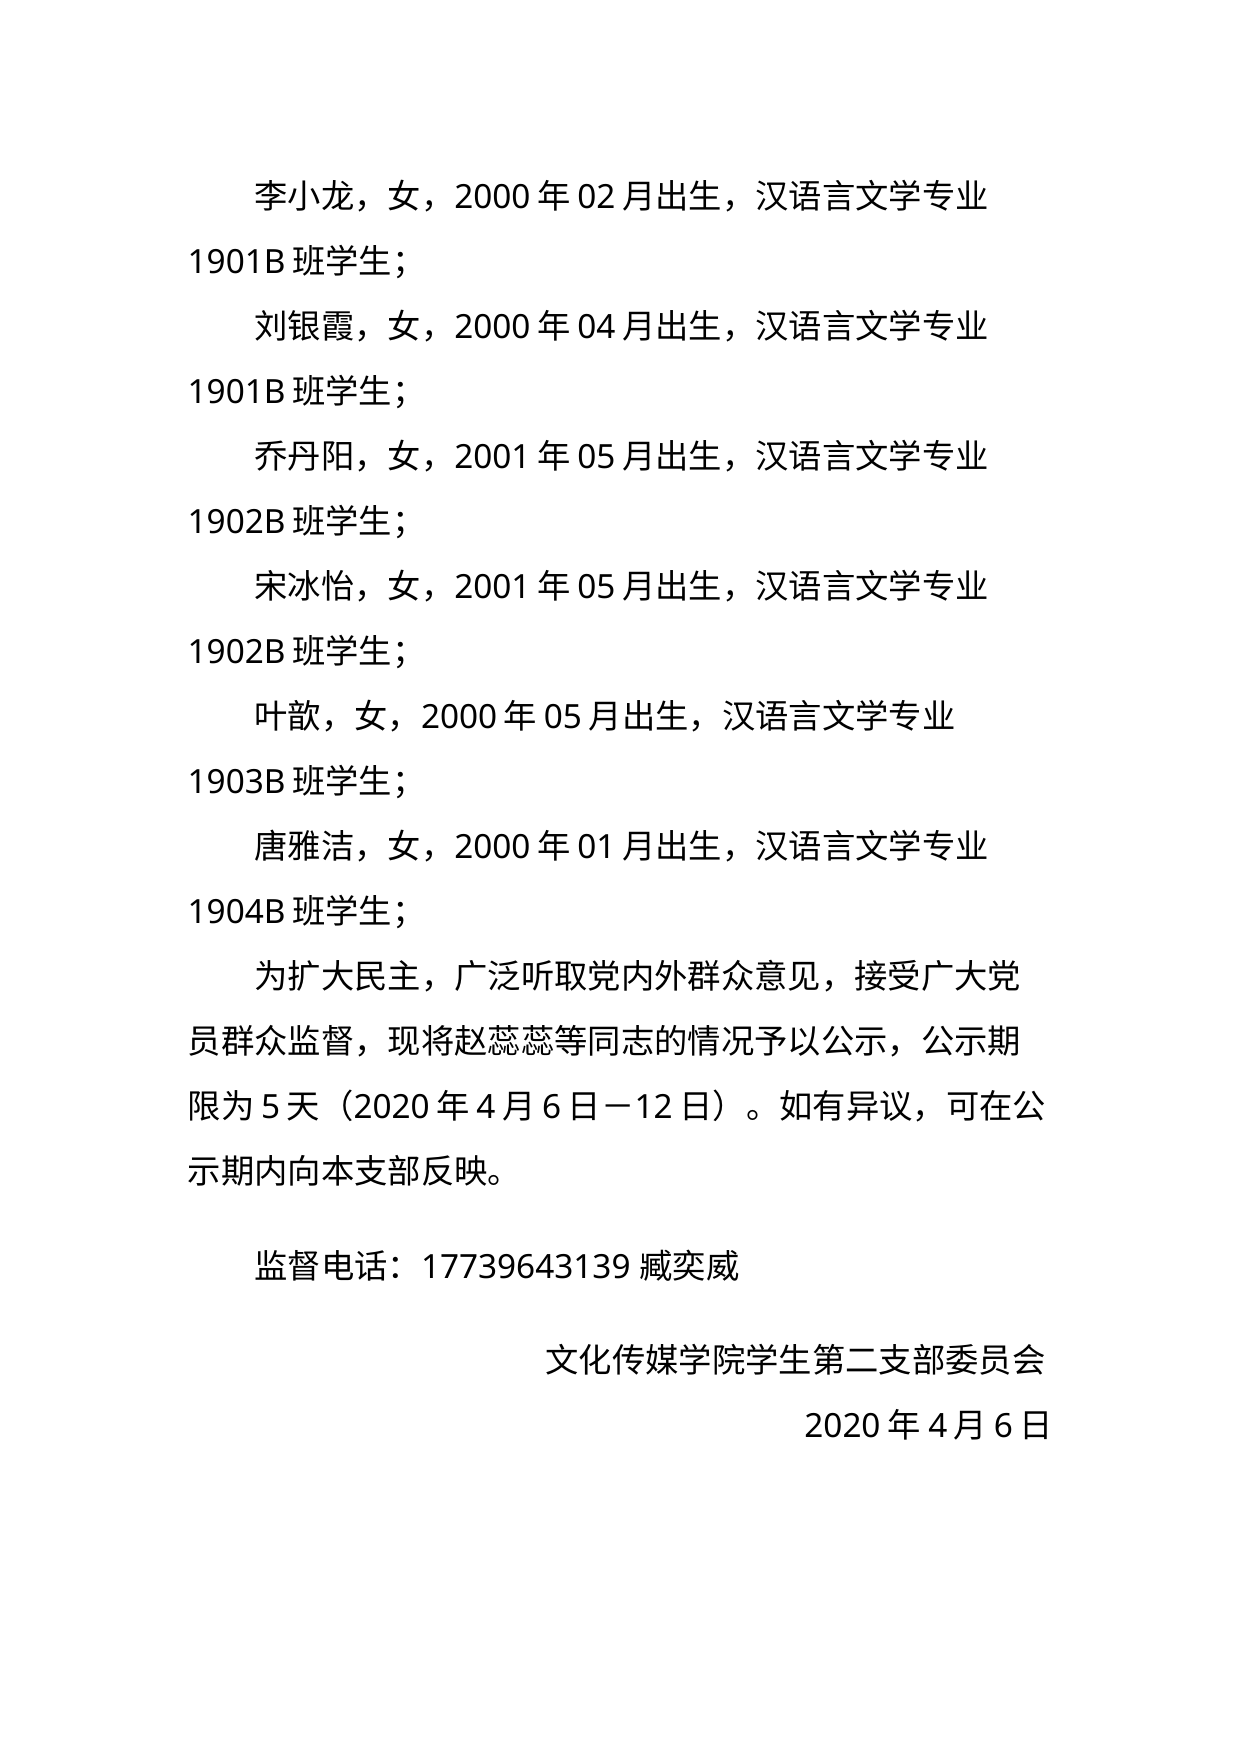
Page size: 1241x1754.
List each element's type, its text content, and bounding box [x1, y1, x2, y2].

text 监督电话：17739643139 臧奕威 [187, 1231, 1053, 1296]
text 刘银霞，女，2000年04月出生，汉语言文学专业1901B班学生； [187, 292, 1053, 422]
text 为扩大民主，广泛听取党内外群众意见，接受广大党员群众监督，现将赵蕊蕊等同志的情况予以公示，公示期限为5天（2020年4月6日－12日）。如有异议，可在公示期内向本支部反映。 [187, 942, 1053, 1202]
text 乔丹阳，女，2001年05月出生，汉语言文学专业1902B班学生； [187, 422, 1053, 552]
text 叶歆，女，2000年05月出生，汉语言文学专业1903B班学生； [187, 682, 1053, 812]
text 文化传媒学院学生第二支部委员会 2020年 4月6日 [187, 1325, 1053, 1455]
text 唐雅洁，女，2000年01月出生，汉语言文学专业1904B班学生； [187, 812, 1053, 942]
text 宋冰怡，女，2001年05月出生，汉语言文学专业1902B班学生； [187, 552, 1053, 682]
text 李小龙，女，2000年02月出生，汉语言文学专业1901B班学生； [187, 162, 1053, 292]
